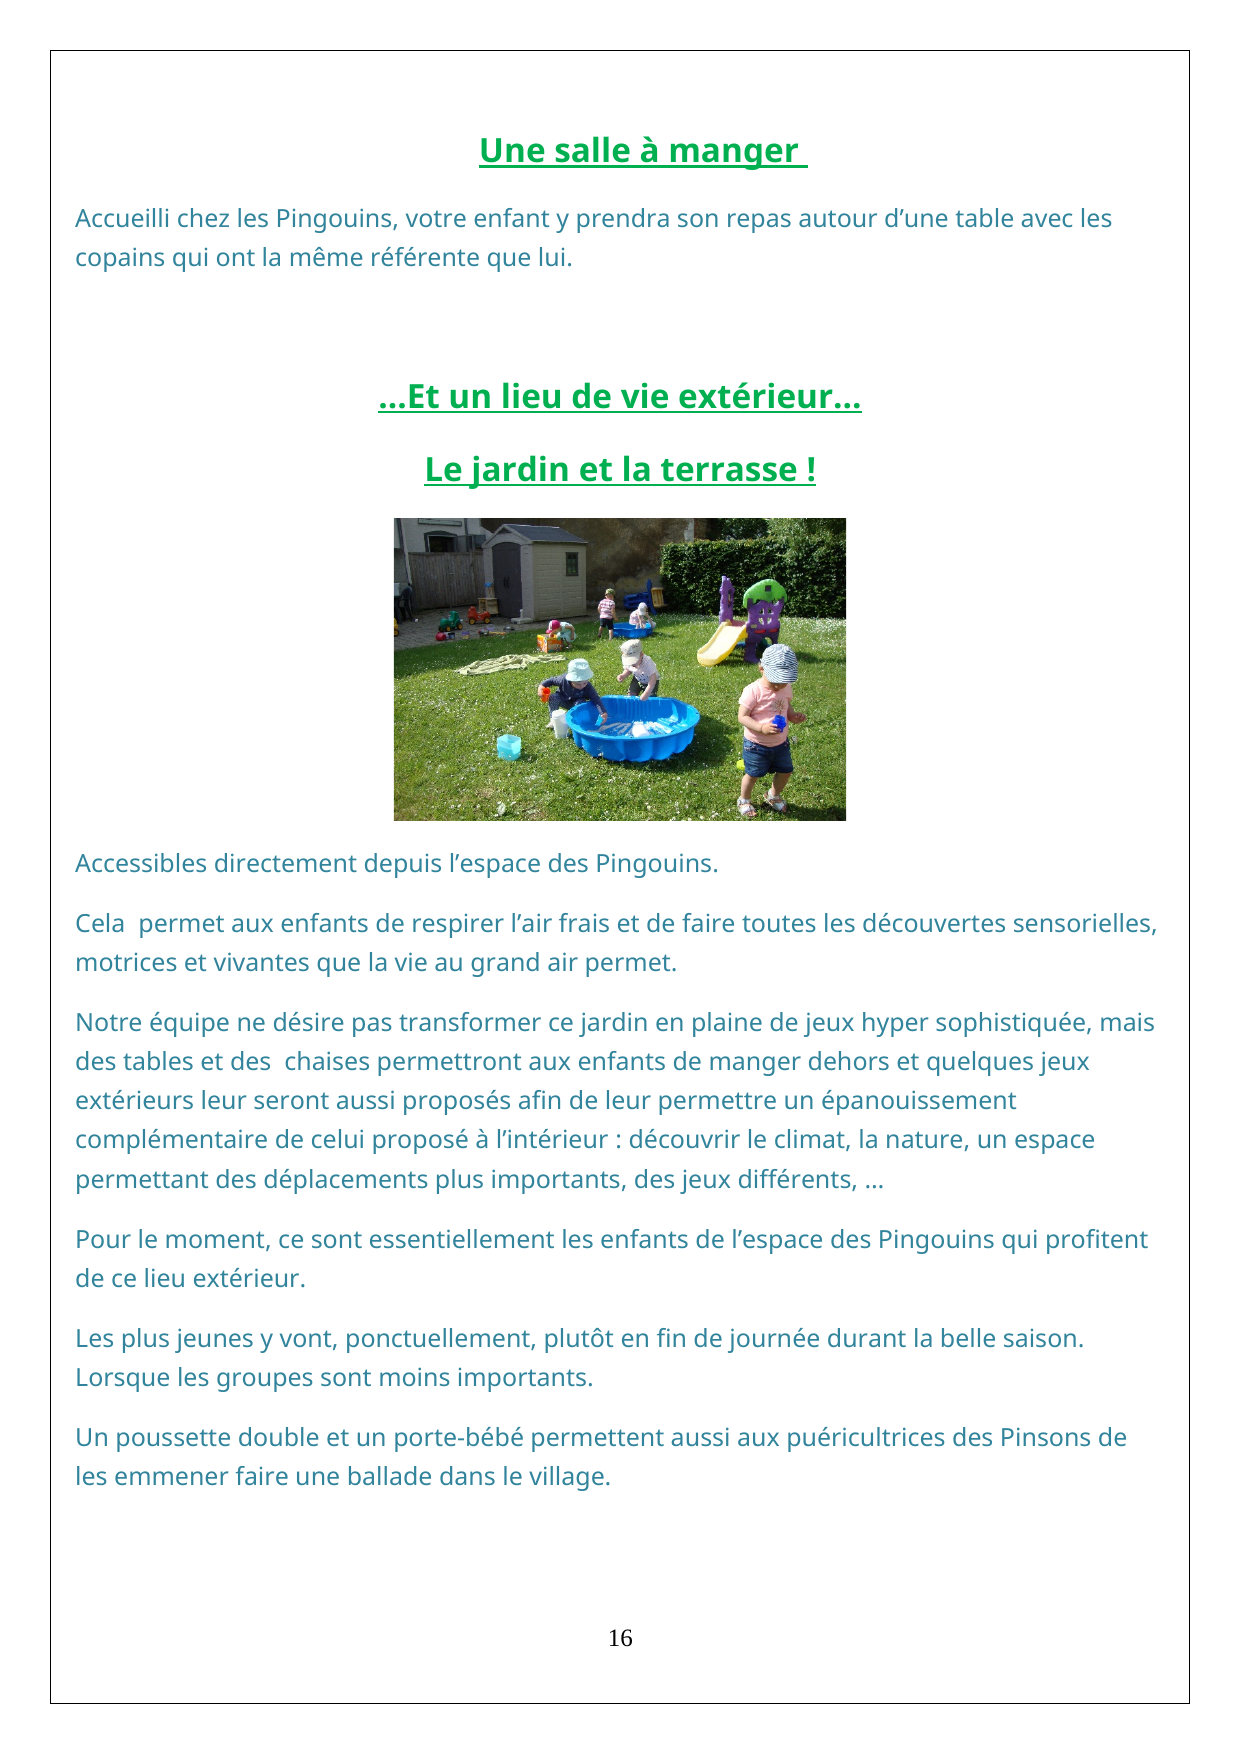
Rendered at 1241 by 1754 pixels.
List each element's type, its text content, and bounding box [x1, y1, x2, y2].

text Cela permet aux enfants de respirer l’air frais et de faire toutes les découvertes sensorielles, motrices et vivantes que la vie au grand air permet. [75, 906, 1165, 979]
text Un poussette double et un porte-bébé permettent aussi aux puéricultrices des Pinsons de les emmener faire une ballade dans le village. [75, 1420, 1165, 1493]
text Accueilli chez les Pingouins, votre enfant y prendra son repas autour d’une table avec les copains qui ont la même référente que lui. [75, 200, 1165, 273]
text Pour le moment, ce sont essentiellement les enfants de l’espace des Pingouins qui profitent de ce lieu extérieur. [75, 1221, 1165, 1294]
text Le jardin et la terrasse ! [75, 445, 1165, 491]
text Les plus jeunes y vont, ponctuellement, plutôt en fin de journée durant la belle saison. Lorsque les groupes sont moins importants. [75, 1321, 1165, 1394]
list Une salle à manger [112, 127, 1165, 173]
picture [393, 518, 847, 821]
text Notre équipe ne désire pas transformer ce jardin en plaine de jeux hyper sophistiquée, mais des tables et des chaises permettront aux enfants de manger dehors et quelques jeux extérieurs leur seront aussi proposés afin de leur permettre un épanouissement complémentaire de celui proposé à l’intérieur : découvrir le climat, la nature, un espace permettant des déplacements plus importants, des jeux différents, … [75, 1005, 1165, 1195]
text …Et un lieu de vie extérieur… [75, 372, 1165, 418]
text Accessibles directement depuis l’espace des Pingouins. [75, 846, 1165, 879]
